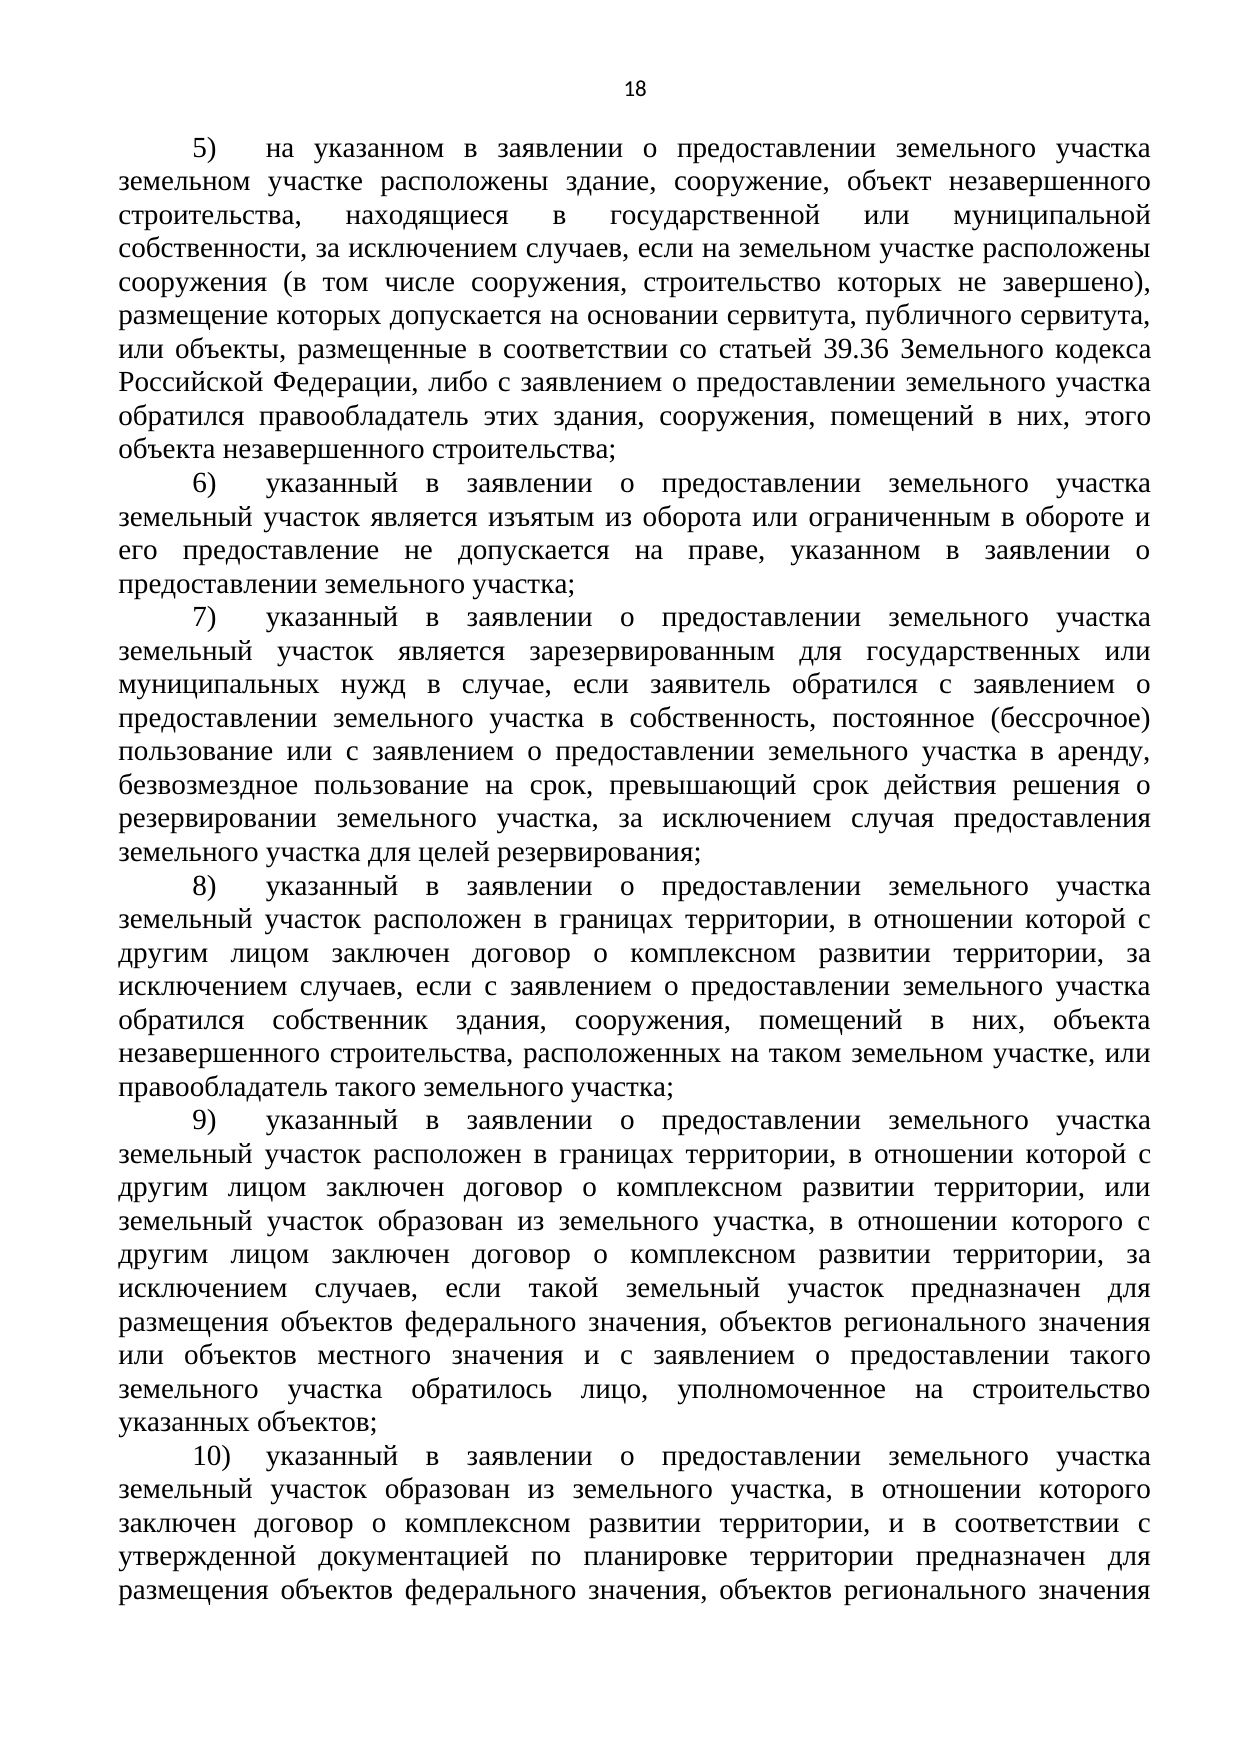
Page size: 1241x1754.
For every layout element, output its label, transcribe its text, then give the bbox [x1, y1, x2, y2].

list указанный в заявлении о предоставлении земельного участка земельный участок расположен в границах территории, в отношении которой с другим лицом заключен договор о комплексном развитии территории, или земельный участок образован из земельного участка, в отношении которого с другим лицом заключен договор о комплексном развитии территории, за исключением случаев, если такой земельный участок предназначен для размещения объектов федерального значения, объектов регионального значения или объектов местного значения и с заявлением о предоставлении такого земельного участка обратилось лицо, уполномоченное на строительство указанных объектов; [118, 1102, 1152, 1438]
list указанный в заявлении о предоставлении земельного участка земельный участок является зарезервированным для государственных или муниципальных нужд в случае, если заявитель обратился с заявлением о предоставлении земельного участка в собственность, постоянное (бессрочное) пользование или с заявлением о предоставлении земельного участка в аренду, безвозмездное пользование на срок, превышающий срок действия решения о резервировании земельного участка, за исключением случая предоставления земельного участка для целей резервирования; [118, 599, 1152, 868]
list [118, 1438, 1152, 1606]
list на указанном в заявлении о предоставлении земельного участка земельном участке расположены здание, сооружение, объект незавершенного строительства, находящиеся в государственной или муниципальной собственности, за исключением случаев, если на земельном участке расположены сооружения (в том числе сооружения, строительство которых не завершено), размещение которых допускается на основании сервитута, публичного сервитута, или объекты, размещенные в соответствии со статьей 39.36 Земельного кодекса Российской Федерации, либо с заявлением о предоставлении земельного участка обратился правообладатель этих здания, сооружения, помещений в них, этого объекта незавершенного строительства; [118, 130, 1152, 465]
list указанный в заявлении о предоставлении земельного участка земельный участок является изъятым из оборота или ограниченным в обороте и его предоставление не допускается на праве, указанном в заявлении о предоставлении земельного участка; [118, 465, 1152, 599]
list указанный в заявлении о предоставлении земельного участка земельный участок расположен в границах территории, в отношении которой с другим лицом заключен договор о комплексном развитии территории, за исключением случаев, если с заявлением о предоставлении земельного участка обратился собственник здания, сооружения, помещений в них, объекта незавершенного строительства, расположенных на таком земельном участке, или правообладатель такого земельного участка; [118, 868, 1152, 1102]
